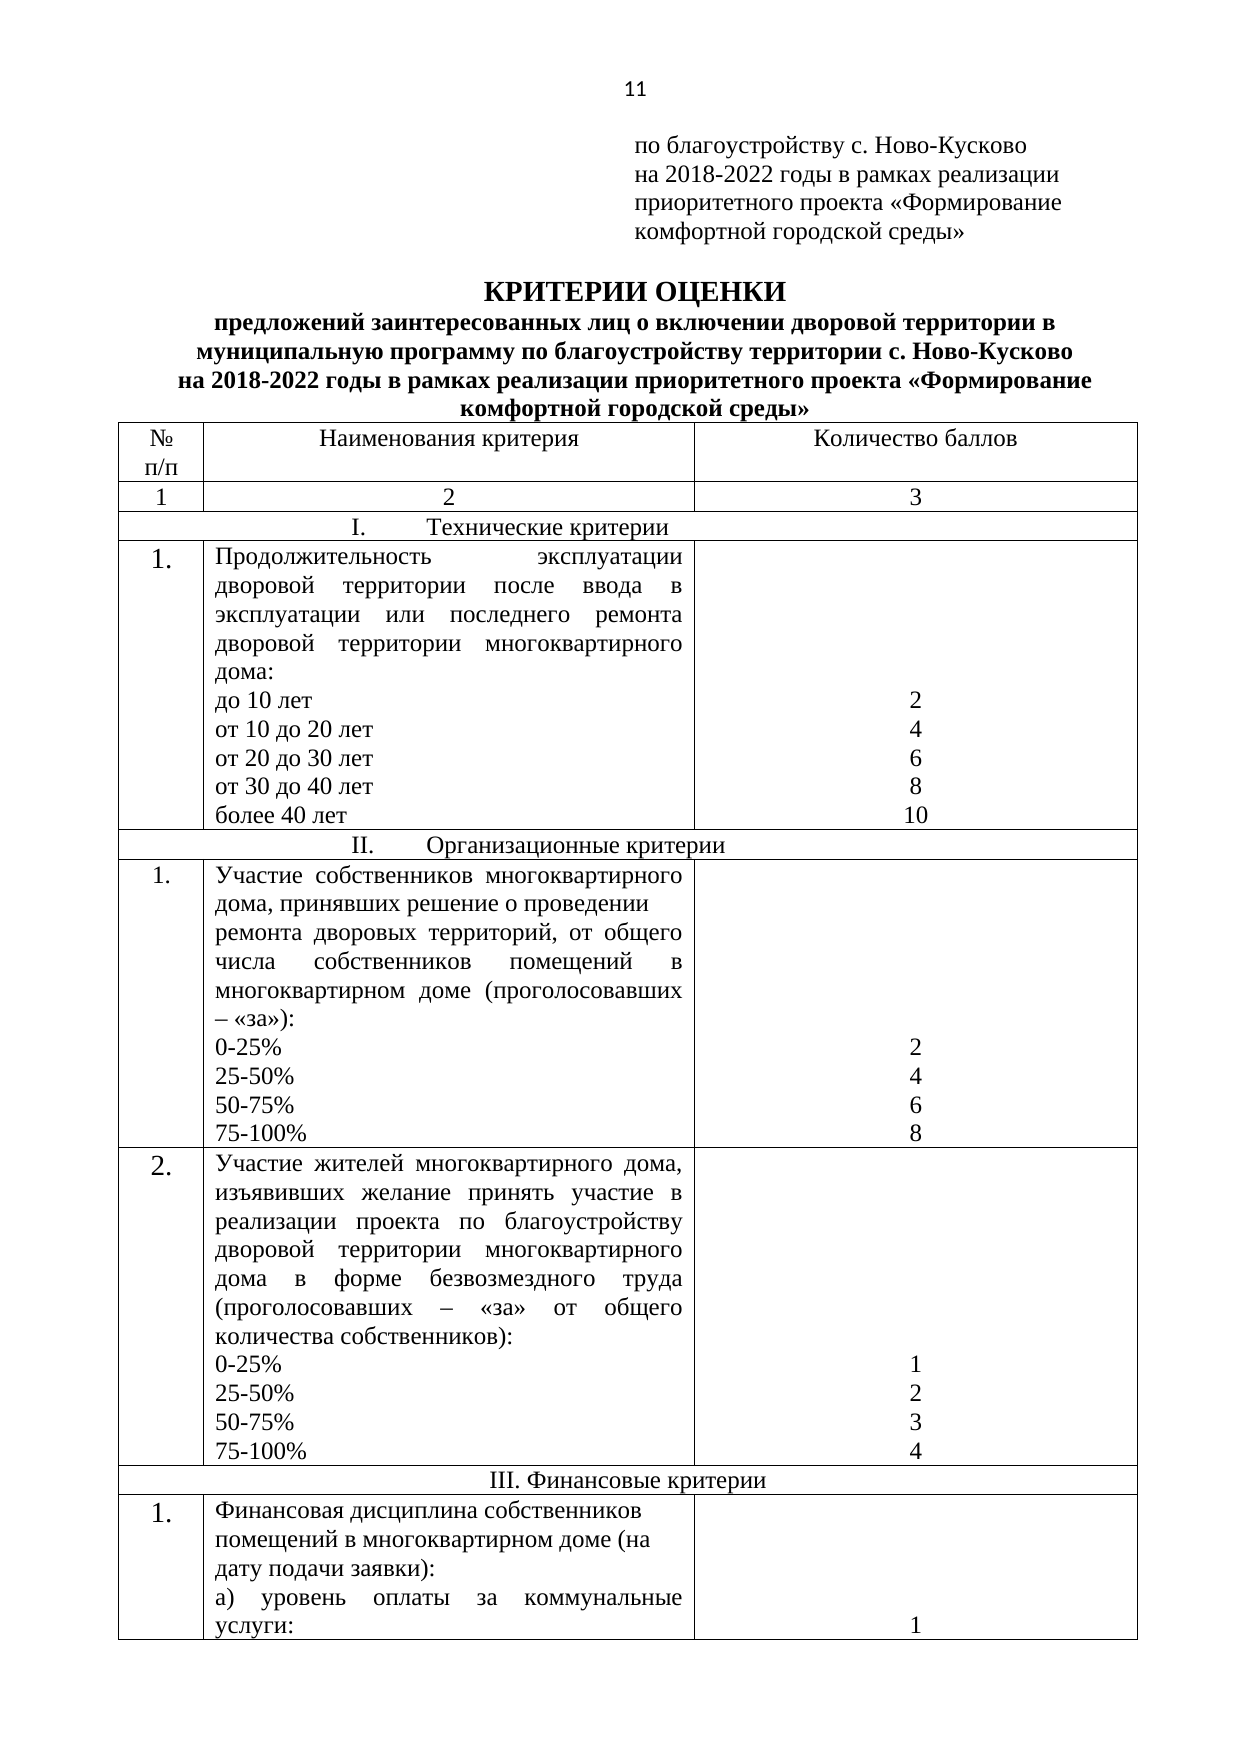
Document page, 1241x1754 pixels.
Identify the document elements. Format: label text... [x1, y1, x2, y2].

table_cell Участие собственников многоквартирного дома, принявших решение о проведении ремонта дворовых территорий, от общего числа собственников помещений в многоквартирном доме (проголосовавших – «за»): 0-25% 25-50% 50-75% 75-100% [204, 860, 694, 1147]
text на 2018-2022 годы в рамках реализации [634, 159, 1152, 187]
table_cell 1. [119, 1495, 203, 1639]
table_header Количество баллов [695, 423, 1137, 481]
table_cell 2 [204, 482, 694, 511]
table_cell 2 4 6 8 [695, 860, 1137, 1147]
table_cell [204, 1495, 694, 1639]
table_cell Организационные критерии [119, 830, 1137, 859]
table_cell 1. [119, 541, 203, 829]
text по благоустройству с. Ново-Кусково [634, 130, 1152, 159]
table_cell Продолжительность эксплуатации дворовой территории после ввода в эксплуатации или последнего ремонта дворовой территории многоквартирного дома: до 10 лет от 10 до 20 лет от 20 до 30 лет от 30 до 40 лет более 40 лет [204, 541, 694, 829]
table_cell III. Финансовые критерии [119, 1466, 1137, 1494]
table_cell 1. [119, 860, 203, 1147]
table_cell 1 2 3 4 [695, 1148, 1137, 1464]
text предложений заинтересованных лиц о включении дворовой территории в муниципальную программу по благоустройству территории с. Ново-Кусково [118, 307, 1152, 365]
text комфортной городской среды» [634, 216, 1152, 245]
text на 2018-2022 годы в рамках реализации приоритетного проекта «Формирование комфортной городской среды» [118, 365, 1152, 422]
table_header Наименования критерия [204, 423, 694, 481]
table_header № п/п [119, 423, 203, 481]
table_cell 2. [119, 1148, 203, 1464]
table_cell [695, 1495, 1137, 1639]
table_cell 3 [695, 482, 1137, 511]
table_cell 1 [119, 482, 203, 511]
table_cell 2 4 6 8 10 [695, 541, 1137, 829]
table_cell Участие жителей многоквартирного дома, изъявивших желание принять участие в реализации проекта по благоустройству дворовой территории многоквартирного дома в форме безвозмездного труда (проголосовавших – «за» от общего количества собственников): 0-25% 25-50% 50-75% 75-100% [204, 1148, 694, 1464]
table_cell Технические критерии [119, 512, 1137, 540]
text КРИТЕРИИ ОЦЕНКИ [118, 274, 1152, 307]
text приоритетного проекта «Формирование [634, 187, 1152, 216]
